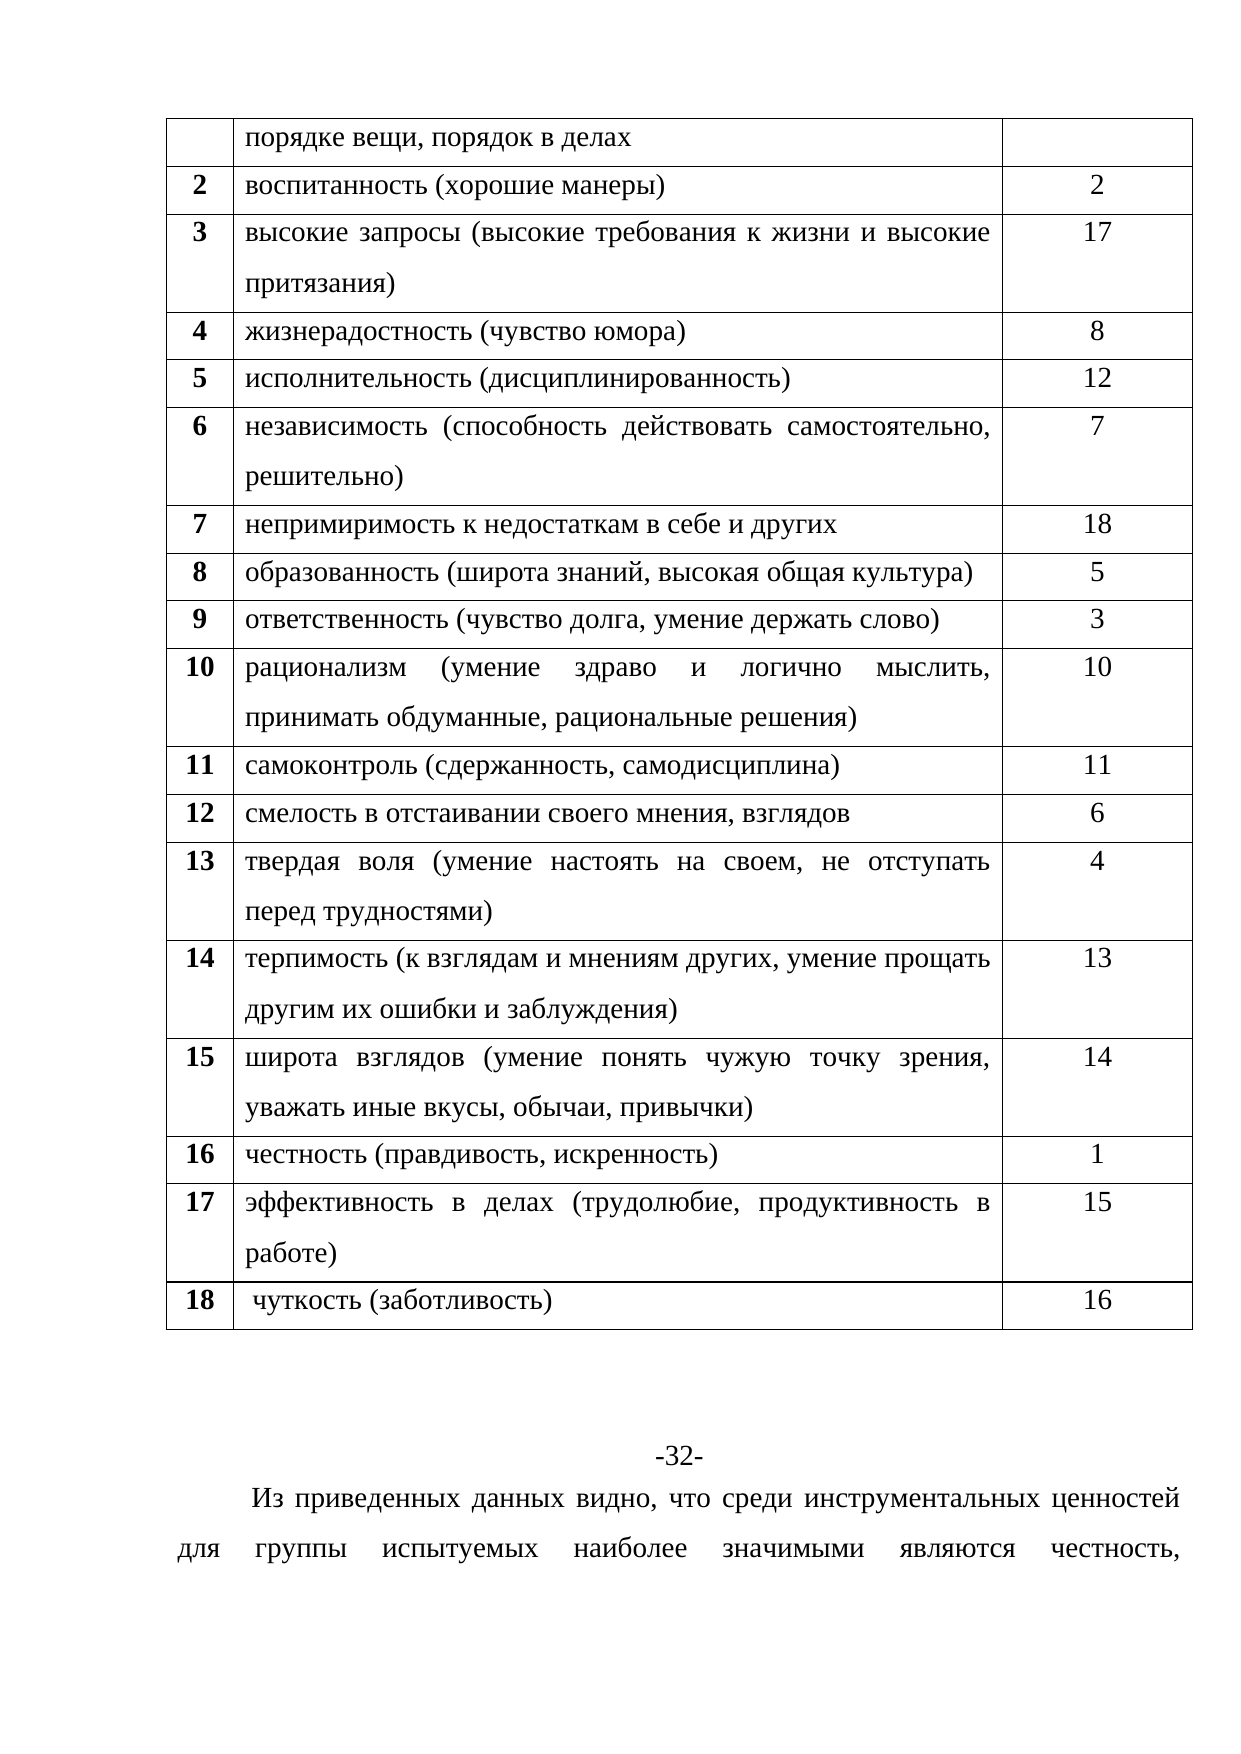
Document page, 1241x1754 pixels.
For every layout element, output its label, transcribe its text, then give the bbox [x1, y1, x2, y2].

table_cell 11 [167, 747, 233, 794]
table_cell 10 [167, 649, 233, 746]
table_cell смелость в отстаивании своего мнения, взглядов [234, 795, 1002, 842]
table_cell высокие запросы (высокие требования к жизни и высокие притязания) [234, 215, 1002, 312]
table_cell 13 [1003, 941, 1192, 1038]
table_cell непримиримость к недостаткам в себе и других [234, 506, 1002, 553]
table_cell независимость (способность действовать самостоятельно, решительно) [234, 408, 1002, 505]
table_cell 2 [1003, 167, 1192, 213]
table_cell 16 [1003, 1283, 1192, 1329]
table_cell 7 [1003, 408, 1192, 505]
table_cell 1 [167, 119, 233, 166]
table_cell 14 [167, 941, 233, 1038]
table_cell ответственность (чувство долга, умение держать слово) [234, 601, 1002, 648]
table_cell 3 [167, 215, 233, 312]
table_cell терпимость (к взглядам и мнениям других, умение прощать другим их ошибки и заблуждения) [234, 941, 1002, 1038]
table_cell рационализм (умение здраво и логично мыслить, принимать обдуманные, рациональные решения) [234, 649, 1002, 746]
table_cell 17 [1003, 215, 1192, 312]
table_cell воспитанность (хорошие манеры) [234, 167, 1002, 213]
table_cell 9 [1003, 119, 1192, 166]
table_cell исполнительность (дисциплинированность) [234, 360, 1002, 407]
table_cell жизнерадостность (чувство юмора) [234, 313, 1002, 359]
table_cell 8 [1003, 313, 1192, 359]
table_cell 18 [167, 1283, 233, 1329]
table_cell 2 [167, 167, 233, 213]
table_cell 4 [1003, 843, 1192, 939]
table_cell 18 [1003, 506, 1192, 553]
table_cell 14 [1003, 1039, 1192, 1136]
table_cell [234, 119, 1002, 166]
table_cell твердая воля (умение настоять на своем, не отступать перед трудностями) [234, 843, 1002, 939]
table_cell 6 [1003, 795, 1192, 842]
table_cell 4 [167, 313, 233, 359]
table_cell 15 [1003, 1184, 1192, 1281]
table_cell 6 [167, 408, 233, 505]
table_cell широта взглядов (умение понять чужую точку зрения, уважать иные вкусы, обычаи, привычки) [234, 1039, 1002, 1136]
table_cell 5 [1003, 554, 1192, 600]
table_cell 16 [167, 1137, 233, 1183]
table_cell образованность (широта знаний, высокая общая культура) [234, 554, 1002, 600]
table_cell чуткость (заботливость) [234, 1283, 1002, 1329]
table_cell 13 [167, 843, 233, 939]
table_cell 7 [167, 506, 233, 553]
table_cell 9 [167, 601, 233, 648]
text -32- [193, 1438, 1166, 1472]
table_cell эффективность в делах (трудолюбие, продуктивность в работе) [234, 1184, 1002, 1281]
table_cell 8 [167, 554, 233, 600]
table_cell 15 [167, 1039, 233, 1136]
table_cell 1 [1003, 1137, 1192, 1183]
table_cell 12 [167, 795, 233, 842]
table_cell 11 [1003, 747, 1192, 794]
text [177, 1480, 1181, 1564]
table_cell 3 [1003, 601, 1192, 648]
table_cell самоконтроль (сдержанность, самодисциплина) [234, 747, 1002, 794]
table_cell 10 [1003, 649, 1192, 746]
table_cell 17 [167, 1184, 233, 1281]
table_cell 5 [167, 360, 233, 407]
table_cell честность (правдивость, искренность) [234, 1137, 1002, 1183]
table_cell 12 [1003, 360, 1192, 407]
